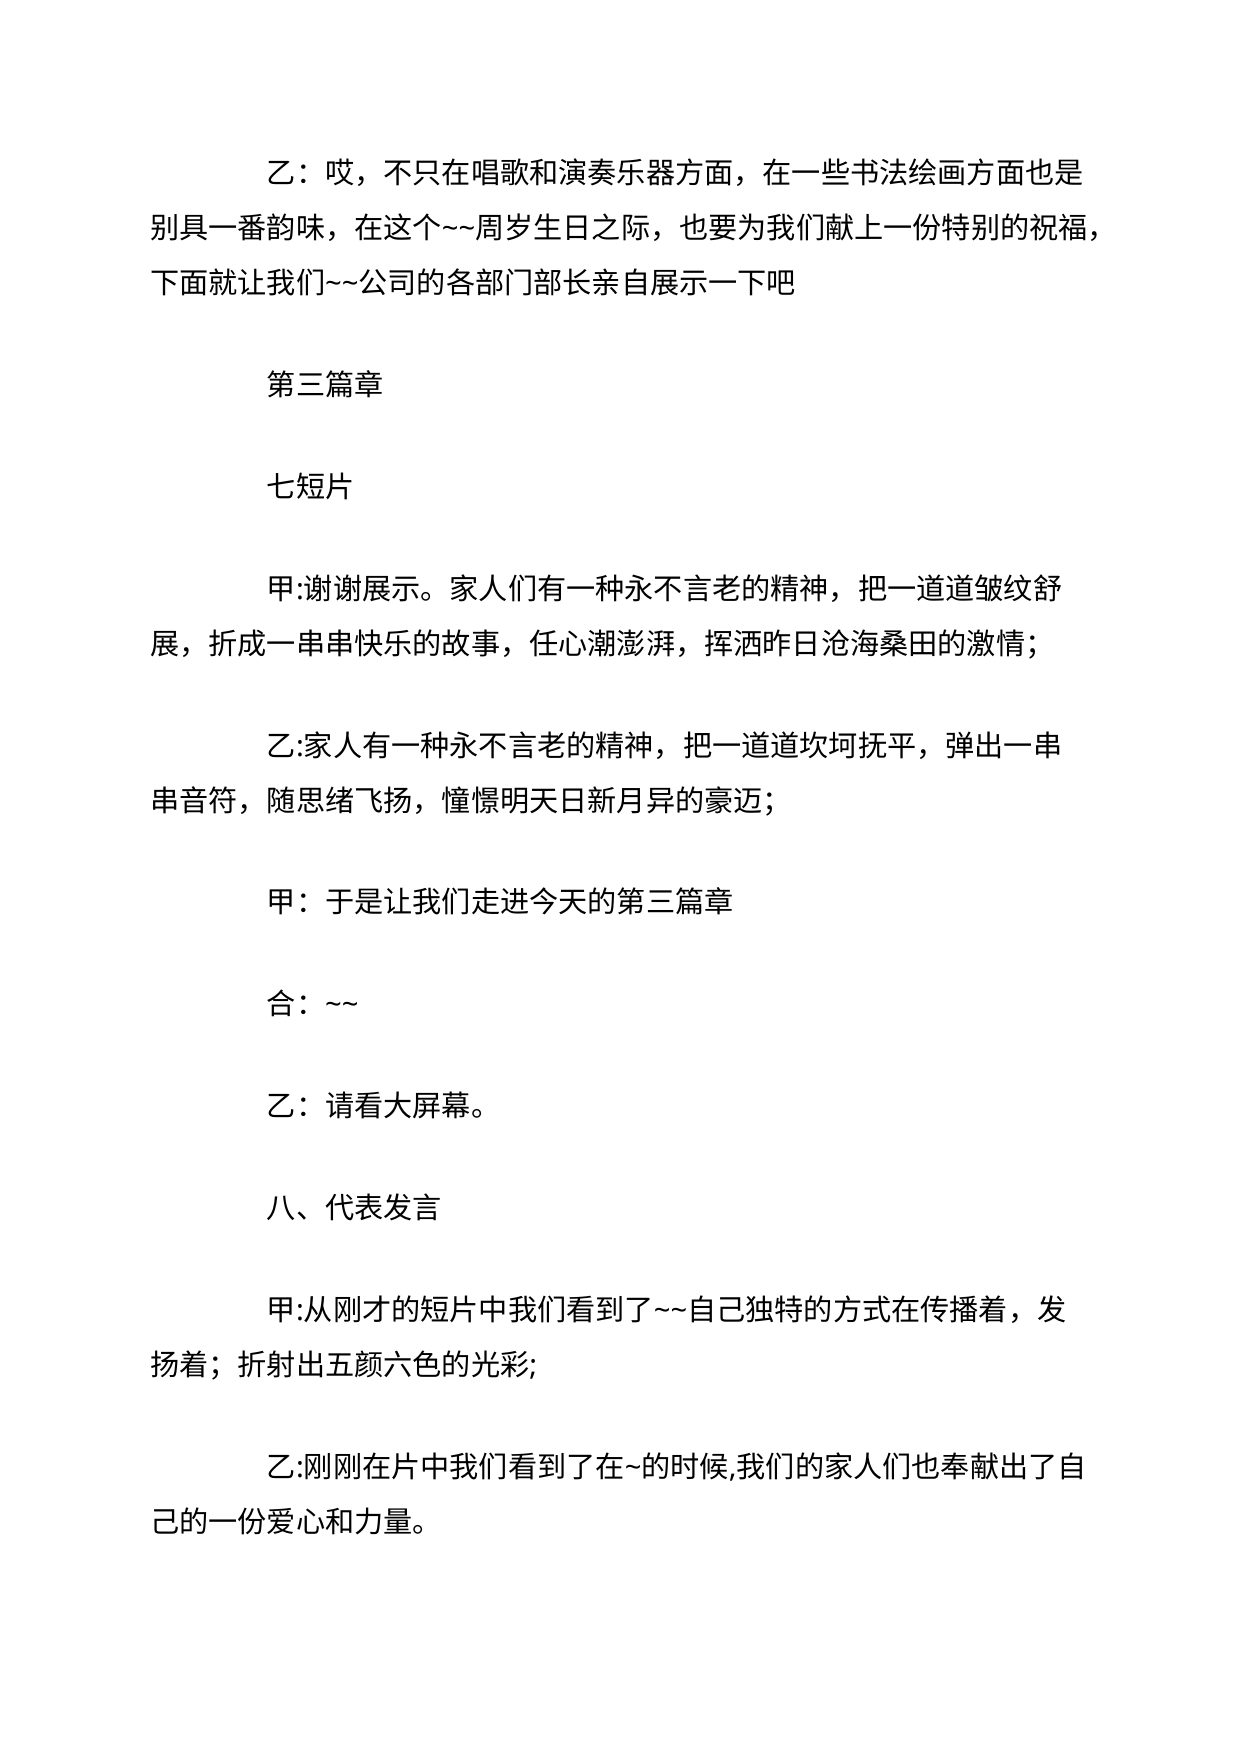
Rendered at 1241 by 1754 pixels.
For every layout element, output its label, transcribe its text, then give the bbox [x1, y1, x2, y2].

text 甲：于是让我们走进今天的第三篇章 [150, 879, 1090, 921]
text 七短片 [150, 464, 1090, 506]
text 甲:谢谢展示。家人们有一种永不言老的精神，把一道道皱纹舒展，折成一串串快乐的故事，任心潮澎湃，挥洒昨日沧海桑田的激情； [150, 565, 1090, 663]
text 八、代表发言 [150, 1184, 1090, 1227]
text 乙:家人有一种永不言老的精神，把一道道坎坷抚平，弹出一串串音符，随思绪飞扬，憧憬明天日新月异的豪迈； [150, 722, 1090, 819]
text 乙：哎，不只在唱歌和演奏乐器方面，在一些书法绘画方面也是别具一番韵味，在这个~~周岁生日之际，也要为我们献上一份特别的祝福，下面就让我们~~公司的各部门部长亲自展示一下吧 [150, 150, 1090, 302]
text 乙：请看大屏幕。 [150, 1083, 1090, 1125]
text 甲:从刚才的短片中我们看到了~~自己独特的方式在传播着，发扬着；折射出五颜六色的光彩; [150, 1286, 1090, 1384]
text 乙:刚刚在片中我们看到了在~的时候,我们的家人们也奉献出了自己的一份爱心和力量。 [150, 1443, 1090, 1541]
text 合：~~ [150, 981, 1090, 1023]
text 第三篇章 [150, 362, 1090, 404]
